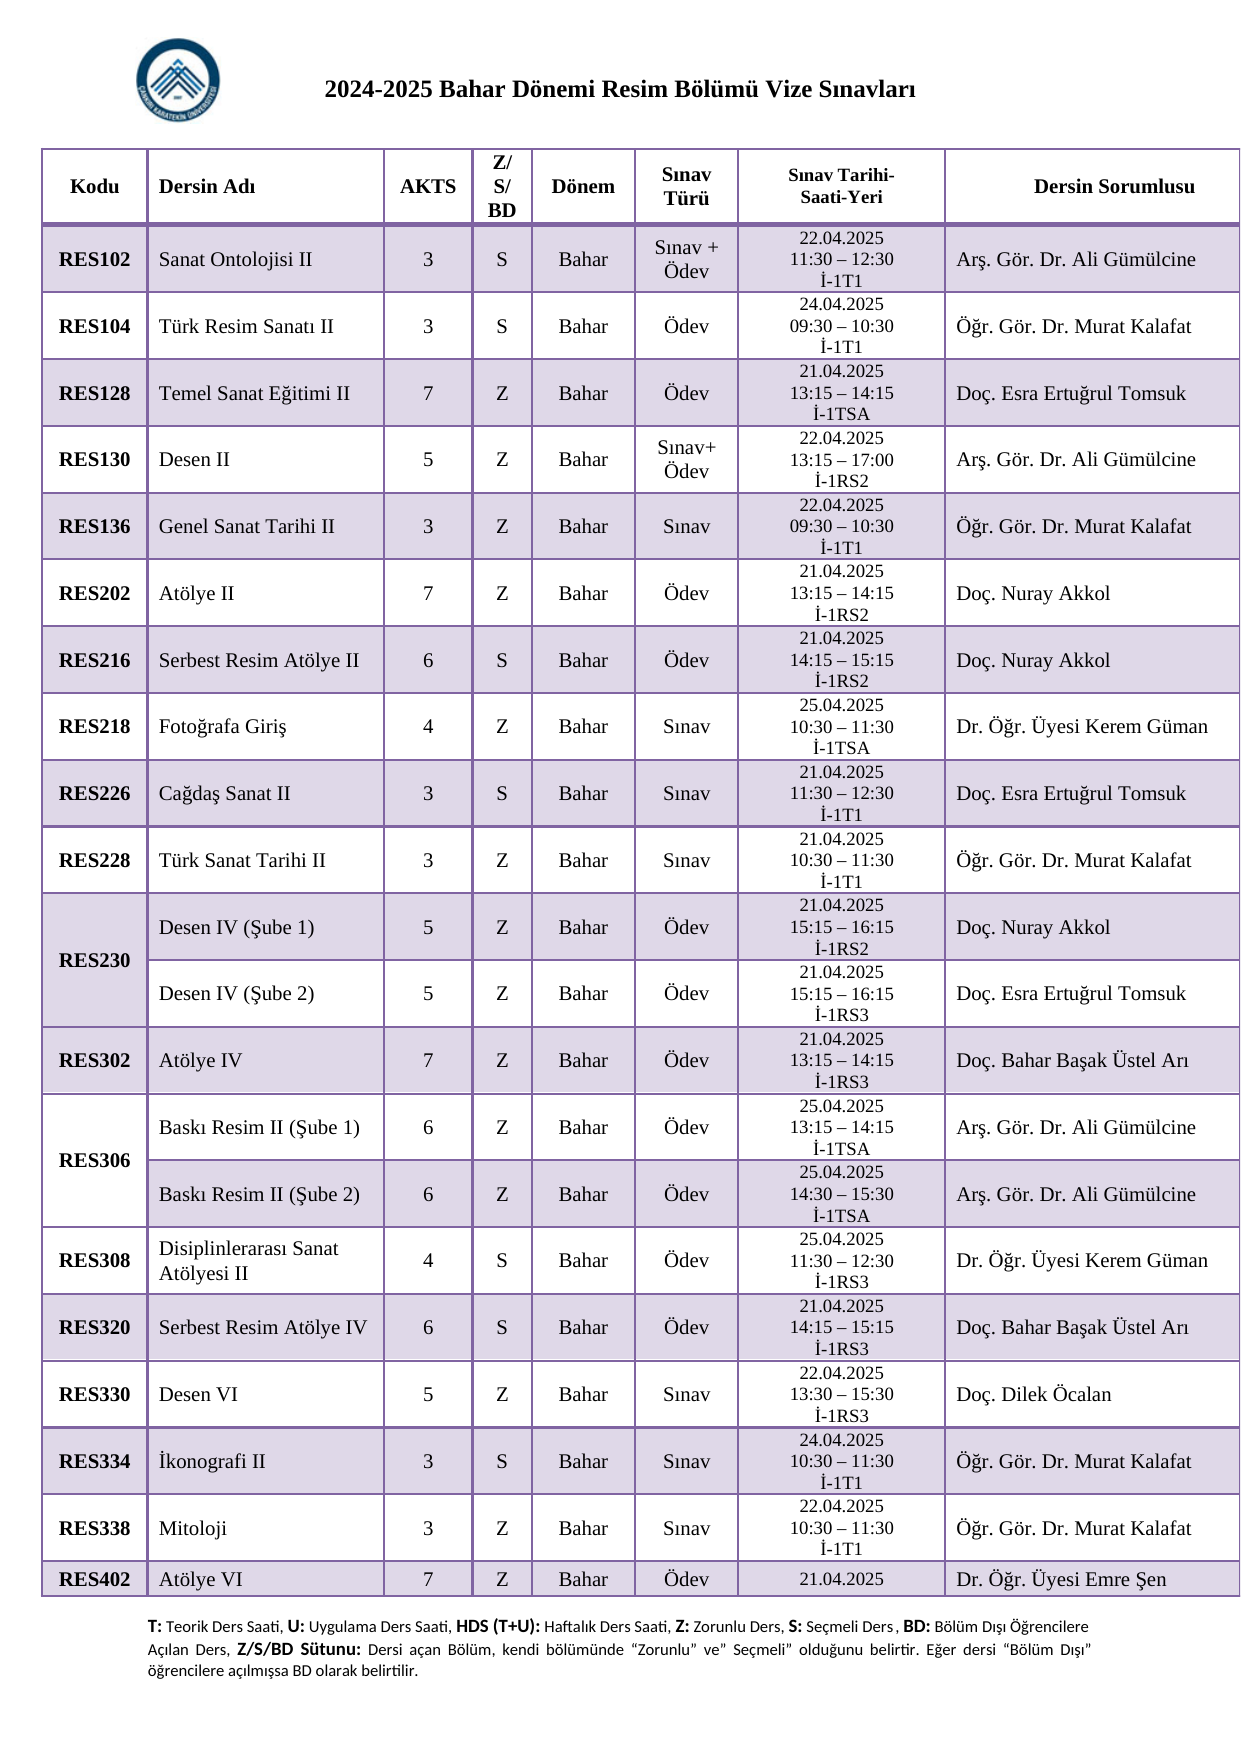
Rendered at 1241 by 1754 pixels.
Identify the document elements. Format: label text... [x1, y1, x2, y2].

table_cell Ödev [636, 961, 737, 1026]
table_cell 4 [385, 694, 471, 759]
table_cell Z [474, 494, 531, 558]
table_cell Desen IV (Şube 1) [149, 894, 383, 959]
table_cell Ödev [636, 1295, 737, 1359]
table_cell 24.04.2025 09:30 – 10:30 İ-1T1 [739, 293, 944, 358]
table_cell Ödev [636, 894, 737, 959]
table_cell 6 [385, 1161, 471, 1226]
table_cell Bahar [533, 1228, 634, 1293]
table_cell 22.04.2025 13:30 – 15:30 İ-1RS3 [739, 1362, 944, 1426]
table_header Z/S/BD [474, 150, 531, 222]
table_cell S [474, 1295, 531, 1359]
table_cell 7 [385, 360, 471, 425]
table_cell Bahar [533, 1562, 634, 1595]
table_cell 6 [385, 1295, 471, 1359]
table_cell Bahar [533, 494, 634, 558]
table_cell Bahar [533, 694, 634, 759]
table_cell Atölye VI [149, 1562, 383, 1595]
table_header Sınav Türü [636, 150, 737, 222]
table_cell 24.04.2025 10:30 – 11:30 İ-1T1 [739, 1429, 944, 1493]
table_cell Doç. Esra Ertuğrul Tomsuk [946, 360, 1239, 425]
table_cell Genel Sanat Tarihi II [149, 494, 383, 558]
table_cell 7 [385, 560, 471, 625]
table_cell Ödev [636, 627, 737, 692]
table_cell Bahar [533, 1429, 634, 1493]
table_cell Fotoğrafa Giriş [149, 694, 383, 759]
table_cell 21.04.2025 14:15 – 15:15 İ-1RS2 [739, 627, 944, 692]
table_cell RES218 [43, 694, 146, 759]
table_cell Sınav [636, 828, 737, 892]
table_cell RES330 [43, 1362, 146, 1426]
table_cell 21.04.2025 15:15 – 16:15 İ-1RS3 [739, 961, 944, 1026]
table_cell Sınav [636, 694, 737, 759]
table_cell Arş. Gör. Dr. Ali Gümülcine [946, 1161, 1239, 1226]
table_cell 25.04.2025 11:30 – 12:30 İ-1RS3 [739, 1228, 944, 1293]
table_cell Z [474, 894, 531, 959]
table_cell 21.04.2025 10:30 – 11:30 İ-1T1 [739, 828, 944, 892]
table_cell Temel Sanat Eğitimi II [149, 360, 383, 425]
table_cell Z [474, 1495, 531, 1560]
table_cell Doç. Dilek Öcalan [946, 1362, 1239, 1426]
table_cell RES102 [43, 227, 146, 291]
table_cell 3 [385, 1495, 471, 1560]
table_cell Z [474, 1161, 531, 1226]
table_cell Sınav + Ödev [636, 227, 737, 291]
table_cell RES308 [43, 1228, 146, 1293]
table_cell Serbest Resim Atölye IV [149, 1295, 383, 1359]
table_header AKTS [385, 150, 471, 222]
table_cell RES402 [43, 1562, 146, 1595]
table_cell Öğr. Gör. Dr. Murat Kalafat [946, 1495, 1239, 1560]
table_cell Bahar [533, 560, 634, 625]
table_cell 3 [385, 227, 471, 291]
table_cell Türk Sanat Tarihi II [149, 828, 383, 892]
table_cell Z [474, 961, 531, 1026]
table_cell 5 [385, 427, 471, 492]
table_cell Ödev [636, 1161, 737, 1226]
table_cell Doç. Nuray Akkol [946, 894, 1239, 959]
table_cell Ödev [636, 560, 737, 625]
table_cell Atölye IV [149, 1028, 383, 1092]
table_cell S [474, 1228, 531, 1293]
table_cell Sınav [636, 1495, 737, 1560]
table_cell 3 [385, 1429, 471, 1493]
table_cell 7 [385, 1028, 471, 1092]
table_cell Disiplinlerarası Sanat Atölyesi II [149, 1228, 383, 1293]
table_cell 7 [385, 1562, 471, 1595]
table_cell 21.04.2025 14:15 – 15:15 İ-1RS3 [739, 1295, 944, 1359]
table_cell Arş. Gör. Dr. Ali Gümülcine [946, 427, 1239, 492]
table_cell 3 [385, 761, 471, 825]
table_cell 21.04.2025 11:30 – 12:30 İ-1T1 [739, 761, 944, 825]
table_cell Bahar [533, 761, 634, 825]
table_cell RES128 [43, 360, 146, 425]
table_cell RES104 [43, 293, 146, 358]
table_cell Bahar [533, 1095, 634, 1159]
table_cell Bahar [533, 961, 634, 1026]
table_cell Doç. Bahar Başak Üstel Arı [946, 1028, 1239, 1092]
table_cell Ödev [636, 1095, 737, 1159]
table_cell Z [474, 694, 531, 759]
table_cell Desen II [149, 427, 383, 492]
table_cell 6 [385, 1095, 471, 1159]
table_cell 21.04.2025 13:15 – 14:15 İ-1TSA [739, 360, 944, 425]
table_cell Sınav+ Ödev [636, 427, 737, 492]
table_cell 21.04.2025 15:15 – 16:15 İ-1RS2 [739, 894, 944, 959]
table_cell Doç. Nuray Akkol [946, 560, 1239, 625]
table_cell Mitoloji [149, 1495, 383, 1560]
table_cell Bahar [533, 1028, 634, 1092]
table_cell Öğr. Gör. Dr. Murat Kalafat [946, 494, 1239, 558]
table_cell 3 [385, 828, 471, 892]
table_cell Sınav [636, 1429, 737, 1493]
table_cell Baskı Resim II (Şube 1) [149, 1095, 383, 1159]
table_cell RES226 [43, 761, 146, 825]
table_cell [739, 1562, 944, 1595]
table_cell RES320 [43, 1295, 146, 1359]
table_cell Atölye II [149, 560, 383, 625]
table_cell 5 [385, 961, 471, 1026]
table_cell 4 [385, 1228, 471, 1293]
table_cell RES228 [43, 828, 146, 892]
table_cell 22.04.2025 11:30 – 12:30 İ-1T1 [739, 227, 944, 291]
table_cell 3 [385, 494, 471, 558]
table_cell S [474, 227, 531, 291]
table_cell 22.04.2025 13:15 – 17:00 İ-1RS2 [739, 427, 944, 492]
table_cell RES306 [43, 1095, 146, 1226]
table_cell Öğr. Gör. Dr. Murat Kalafat [946, 293, 1239, 358]
table_cell Z [474, 1562, 531, 1595]
table_cell 25.04.2025 14:30 – 15:30 İ-1TSA [739, 1161, 944, 1226]
table_cell Öğr. Gör. Dr. Murat Kalafat [946, 828, 1239, 892]
table_cell Sınav [636, 494, 737, 558]
table_cell Desen IV (Şube 2) [149, 961, 383, 1026]
table_cell 6 [385, 627, 471, 692]
table_cell Z [474, 360, 531, 425]
table_cell S [474, 761, 531, 825]
table_cell RES334 [43, 1429, 146, 1493]
table_cell Arş. Gör. Dr. Ali Gümülcine [946, 227, 1239, 291]
table_cell S [474, 1429, 531, 1493]
table_cell 22.04.2025 10:30 – 11:30 İ-1T1 [739, 1495, 944, 1560]
table_header Dönem [533, 150, 634, 222]
table_cell Bahar [533, 227, 634, 291]
table_cell Bahar [533, 427, 634, 492]
table_cell 25.04.2025 10:30 – 11:30 İ-1TSA [739, 694, 944, 759]
table_cell RES202 [43, 560, 146, 625]
table_cell Baskı Resim II (Şube 2) [149, 1161, 383, 1226]
table_cell Dr. Öğr. Üyesi Kerem Güman [946, 694, 1239, 759]
table_cell RES338 [43, 1495, 146, 1560]
table_cell Öğr. Gör. Dr. Murat Kalafat [946, 1429, 1239, 1493]
table_cell Ödev [636, 360, 737, 425]
table_cell Sanat Ontolojisi II [149, 227, 383, 291]
table_cell Z [474, 427, 531, 492]
table_cell Ödev [636, 293, 737, 358]
table_cell Doç. Esra Ertuğrul Tomsuk [946, 961, 1239, 1026]
table_cell Desen VI [149, 1362, 383, 1426]
table_cell Bahar [533, 627, 634, 692]
table_header Sınav Tarihi- Saati-Yeri [739, 150, 944, 222]
table_cell 3 [385, 293, 471, 358]
table_cell İkonografi II [149, 1429, 383, 1493]
table_cell Doç. Bahar Başak Üstel Arı [946, 1295, 1239, 1359]
table_cell Ödev [636, 1028, 737, 1092]
table_cell Sınav [636, 761, 737, 825]
table_cell 25.04.2025 13:15 – 14:15 İ-1TSA [739, 1095, 944, 1159]
table_cell Z [474, 1095, 531, 1159]
table_cell RES302 [43, 1028, 146, 1092]
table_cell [946, 1562, 1239, 1595]
table_cell 5 [385, 894, 471, 959]
table_cell Bahar [533, 894, 634, 959]
table_cell Sınav [636, 1362, 737, 1426]
table_cell Ödev [636, 1228, 737, 1293]
table_cell RES216 [43, 627, 146, 692]
table_cell Türk Resim Sanatı II [149, 293, 383, 358]
table_header Kodu [43, 150, 146, 222]
table_cell RES230 [43, 894, 146, 1026]
table_cell Bahar [533, 293, 634, 358]
table_cell RES130 [43, 427, 146, 492]
table_cell Z [474, 1362, 531, 1426]
table_header Dersin Adı [149, 150, 383, 222]
table_cell Cağdaş Sanat II [149, 761, 383, 825]
table_cell S [474, 627, 531, 692]
table_cell Dr. Öğr. Üyesi Kerem Güman [946, 1228, 1239, 1293]
table_cell Arş. Gör. Dr. Ali Gümülcine [946, 1095, 1239, 1159]
table_cell Z [474, 1028, 531, 1092]
table_cell Bahar [533, 1161, 634, 1226]
picture [135, 37, 222, 124]
table_cell Z [474, 560, 531, 625]
table_cell Z [474, 828, 531, 892]
table_cell 21.04.2025 13:15 – 14:15 İ-1RS2 [739, 560, 944, 625]
table_cell 22.04.2025 09:30 – 10:30 İ-1T1 [739, 494, 944, 558]
table_cell RES136 [43, 494, 146, 558]
table_cell S [474, 293, 531, 358]
table_cell 21.04.2025 13:15 – 14:15 İ-1RS3 [739, 1028, 944, 1092]
table_cell Doç. Esra Ertuğrul Tomsuk [946, 761, 1239, 825]
table_cell Bahar [533, 1362, 634, 1426]
table_cell Ödev [636, 1562, 737, 1595]
table_cell Bahar [533, 1295, 634, 1359]
table_cell Bahar [533, 360, 634, 425]
table_cell Bahar [533, 1495, 634, 1560]
table_cell Bahar [533, 828, 634, 892]
table_cell Doç. Nuray Akkol [946, 627, 1239, 692]
table_header Dersin Sorumlusu [946, 150, 1239, 222]
table_cell 5 [385, 1362, 471, 1426]
table_cell Serbest Resim Atölye II [149, 627, 383, 692]
